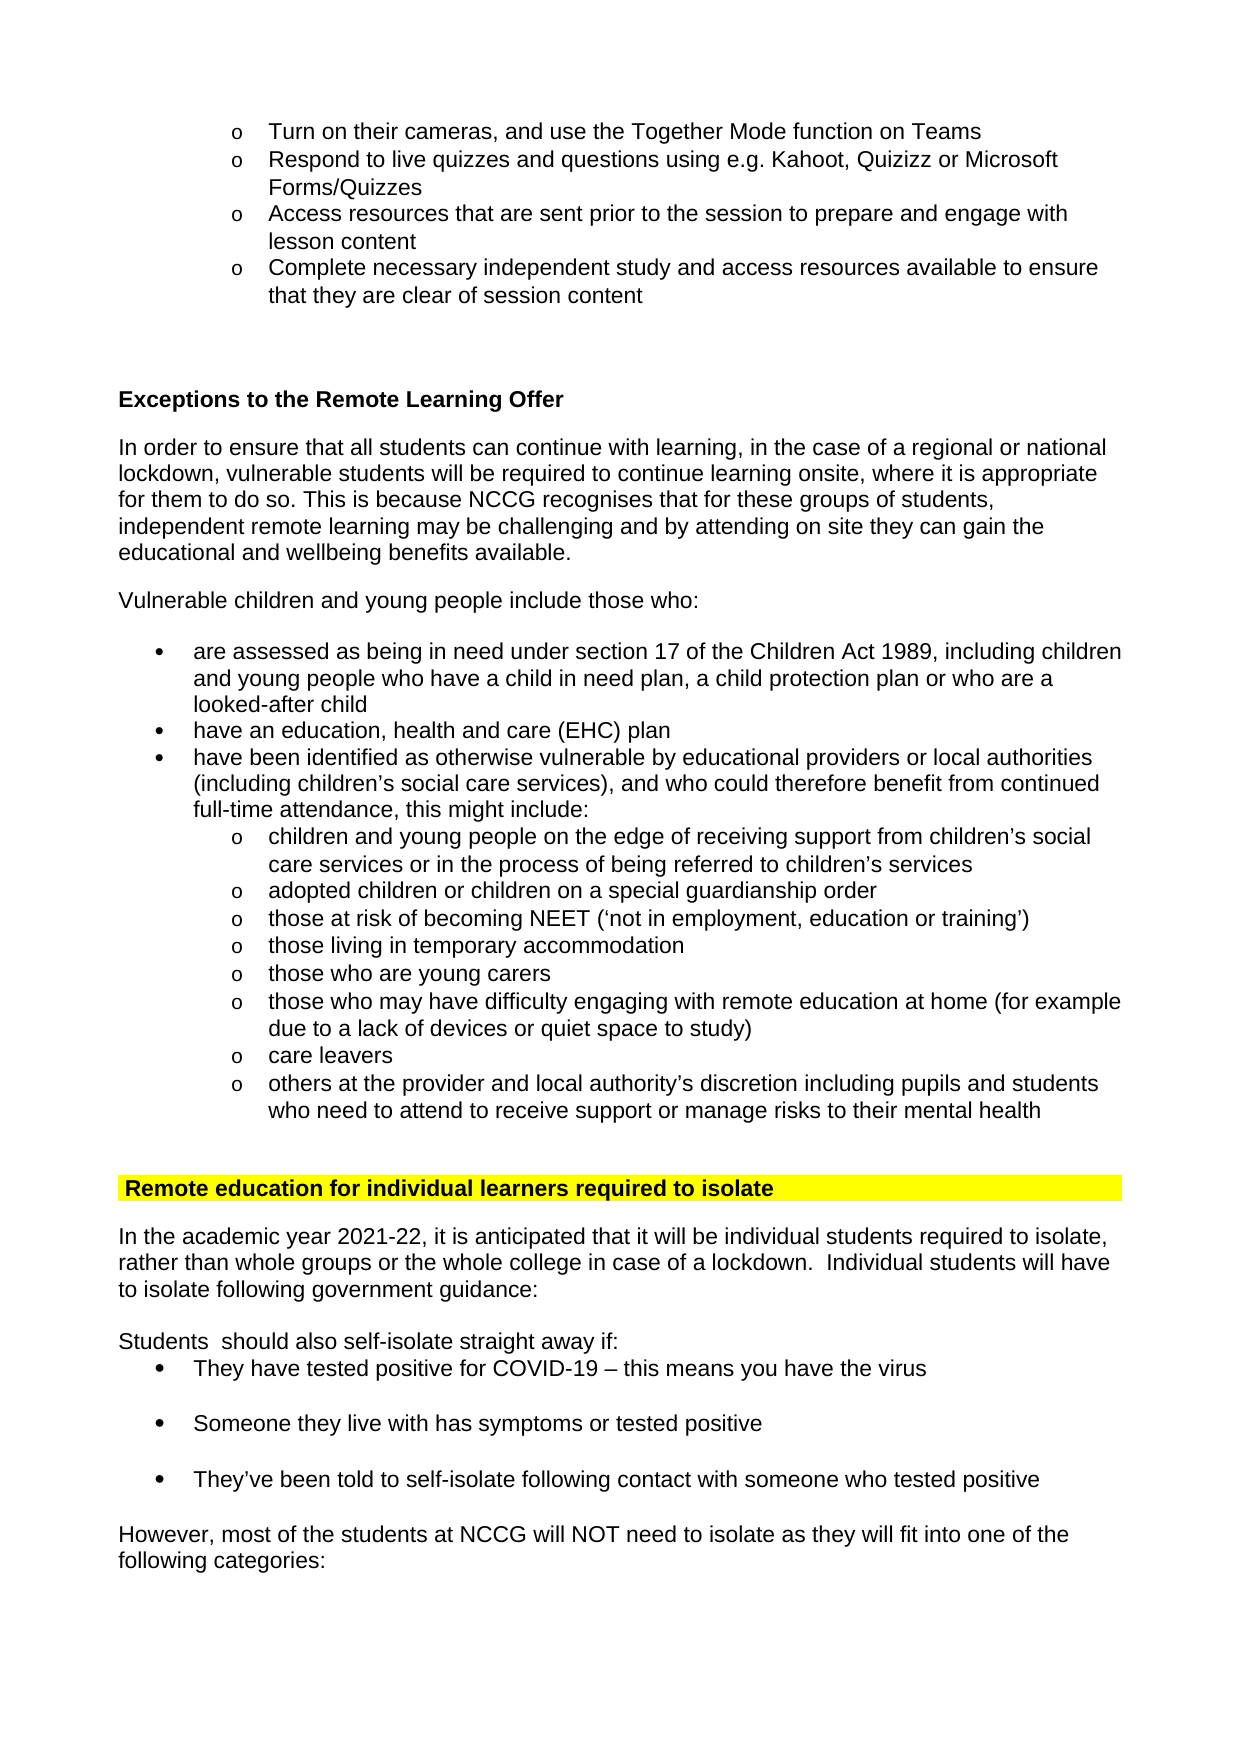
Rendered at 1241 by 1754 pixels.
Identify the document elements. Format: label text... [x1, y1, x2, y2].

list Turn on their cameras, and use the Together Mode function on Teams [231, 118, 1122, 146]
list those who are young carers [231, 960, 1122, 988]
list They have tested positive for COVID-19 – this means you have the virus [156, 1354, 1122, 1381]
list have an education, health and care (EHC) plan [156, 717, 1122, 744]
list Complete necessary independent study and access resources available to ensure that they are clear of session content [231, 254, 1122, 308]
list adopted children or children on a special guardianship order [231, 877, 1122, 904]
list those at risk of becoming NEET (‘not in employment, education or training’) [231, 904, 1122, 932]
text Students should also self-isolate straight away if: [118, 1328, 1122, 1354]
list Access resources that are sent prior to the session to prepare and engage with lesson content [231, 200, 1122, 254]
list those living in temporary accommodation [231, 932, 1122, 960]
text Vulnerable children and young people include those who: [118, 587, 1122, 613]
list are assessed as being in need under section 17 of the Children Act 1989, including children and young people who have a child in need plan, a child protection plan or who are a looked-after child [156, 638, 1122, 717]
list have been identified as otherwise vulnerable by educational providers or local authorities (including children’s social care services), and who could therefore benefit from continued full-time attendance, this might include: [156, 744, 1122, 823]
text However, most of the students at NCCG will NOT need to isolate as they will fit into one of the following categories: [118, 1521, 1122, 1574]
list Someone they live with has symptoms or tested positive [156, 1410, 1122, 1436]
text Exceptions to the Remote Learning Offer [118, 386, 1122, 412]
list those who may have difficulty engaging with remote education at home (for example due to a lack of devices or quiet space to study) [231, 988, 1122, 1042]
list care leavers [231, 1042, 1122, 1069]
list Respond to live quizzes and questions using e.g. Kahoot, Quizizz or Microsoft Forms/Quizzes [231, 146, 1122, 200]
list children and young people on the edge of receiving support from children’s social care services or in the process of being referred to children’s services [231, 823, 1122, 877]
list others at the provider and local authority’s discretion including pupils and students who need to attend to receive support or manage risks to their mental health [231, 1069, 1122, 1123]
text In order to ensure that all students can continue with learning, in the case of a regional or national lockdown, vulnerable students will be required to continue learning onsite, where it is appropriate for them to do so. This is because NCCG recognises that for these groups of students, independent remote learning may be challenging and by attending on site they can gain the educational and wellbeing benefits available. [118, 434, 1122, 565]
list They’ve been told to self-isolate following contact with someone who tested positive [156, 1466, 1122, 1492]
text In the academic year 2021-22, it is anticipated that it will be individual students required to isolate, rather than whole groups or the whole college in case of a lockdown. Individual students will have to isolate following government guidance: [118, 1223, 1122, 1302]
text Remote education for individual learners required to isolate [118, 1175, 1122, 1201]
